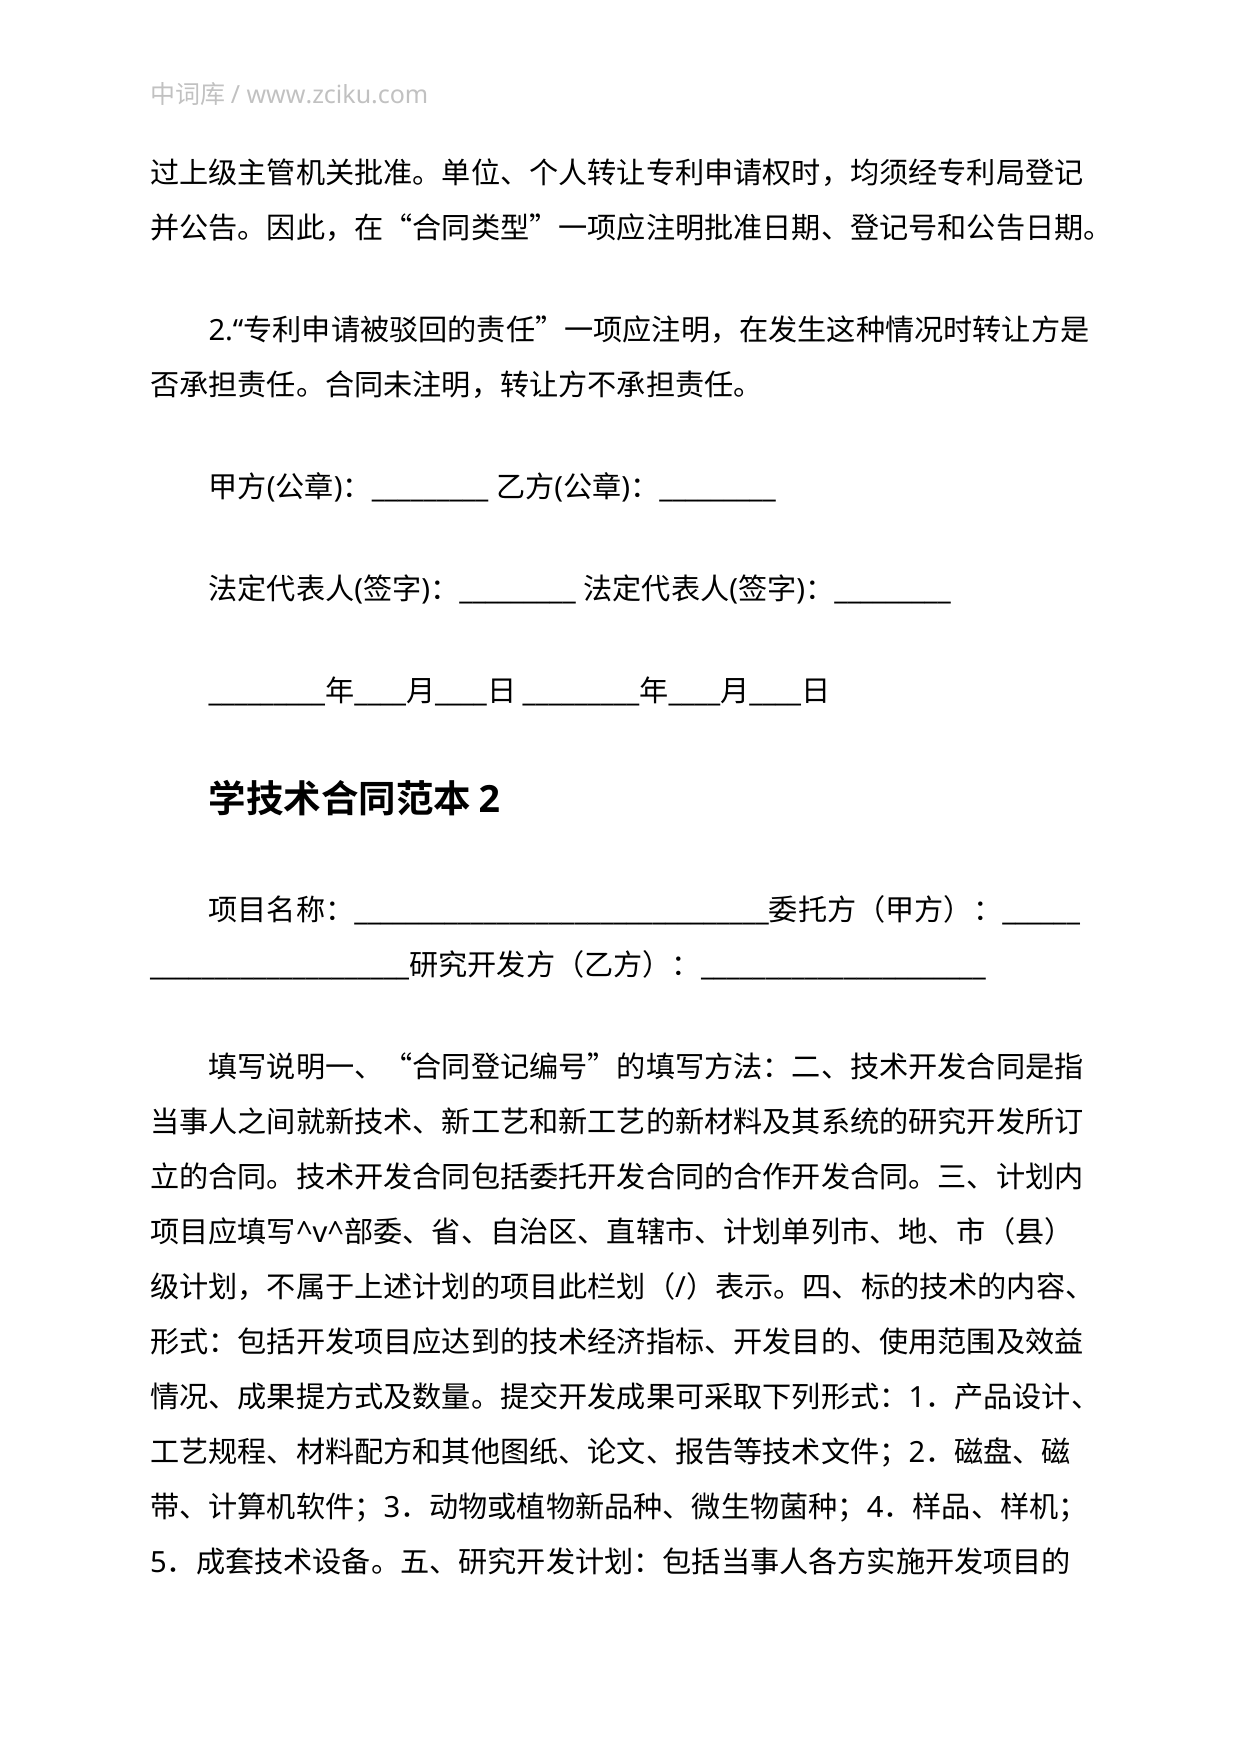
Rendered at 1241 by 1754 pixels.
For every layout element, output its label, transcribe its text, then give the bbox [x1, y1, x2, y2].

text 学技术合同范本2 [150, 769, 1090, 824]
text 2.“专利申请被驳回的责任”一项应注明，在发生这种情况时转让方是否承担责任。合同未注明，转让方不承担责任。 [150, 307, 1090, 404]
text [150, 150, 1090, 247]
text _________年____月____日 _________年____月____日 [150, 667, 1090, 710]
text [150, 1044, 1090, 1581]
text 项目名称：________________________________委托方（甲方）：__________________________研究开发方（乙方）：______________________ [150, 887, 1090, 984]
text 法定代表人(签字)：_________ 法定代表人(签字)：_________ [150, 565, 1090, 608]
text 甲方(公章)：_________ 乙方(公章)：_________ [150, 463, 1090, 506]
